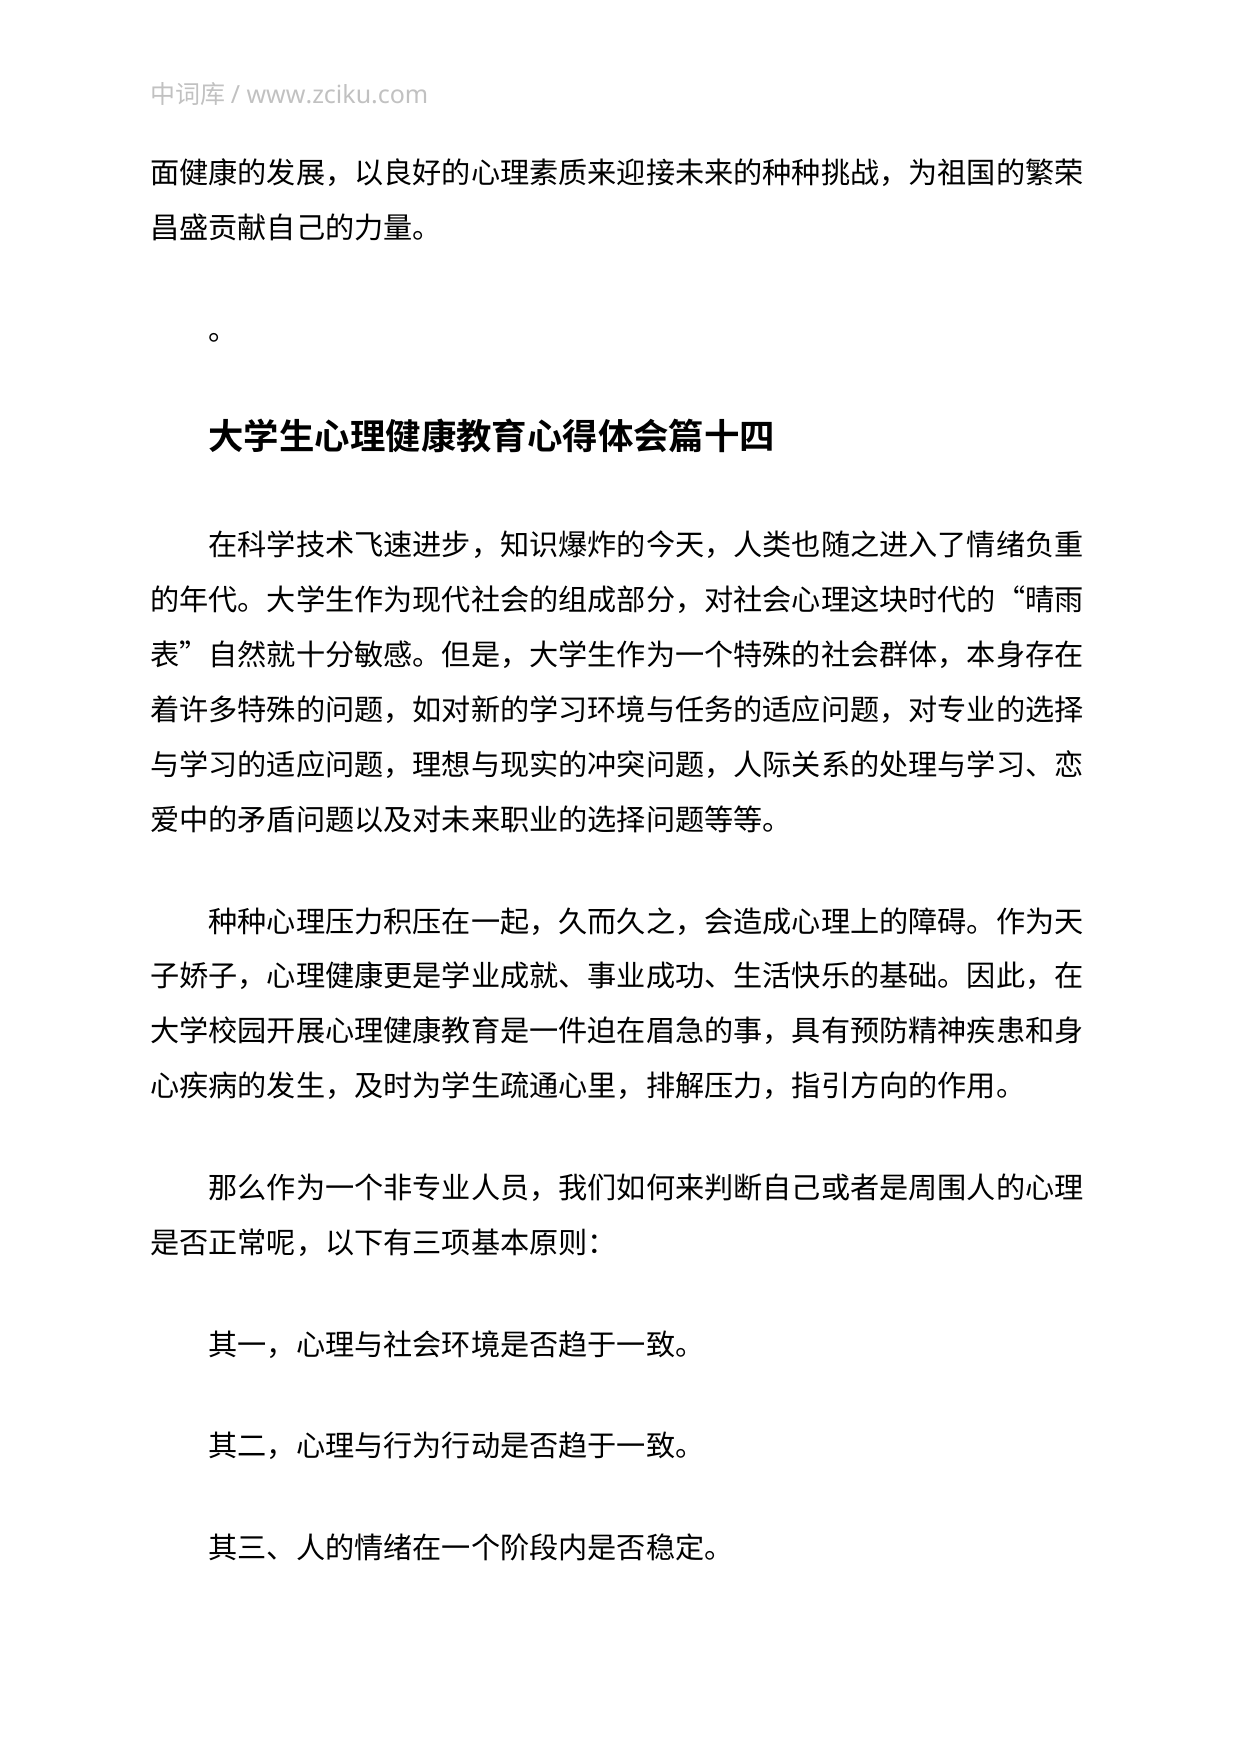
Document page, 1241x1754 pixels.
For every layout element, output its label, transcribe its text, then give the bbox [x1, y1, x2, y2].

text 其一，心理与社会环境是否趋于一致。 [150, 1321, 1090, 1363]
text 大学生心理健康教育心得体会篇十四 [150, 408, 1090, 460]
text 其三、人的情绪在一个阶段内是否稳定。 [150, 1525, 1090, 1567]
text 在科学技术飞速进步，知识爆炸的今天，人类也随之进入了情绪负重的年代。大学生作为现代社会的组成部分，对社会心理这块时代的“晴雨表”自然就十分敏感。但是，大学生作为一个特殊的社会群体，本身存在着许多特殊的问题，如对新的学习环境与任务的适应问题，对专业的选择与学习的适应问题，理想与现实的冲突问题，人际关系的处理与学习、恋爱中的矛盾问题以及对未来职业的选择问题等等。 [150, 522, 1090, 839]
text 种种心理压力积压在一起，久而久之，会造成心理上的障碍。作为天子娇子，心理健康更是学业成就、事业成功、生活快乐的基础。因此，在大学校园开展心理健康教育是一件迫在眉急的事，具有预防精神疾患和身心疾病的发生，及时为学生疏通心里，排解压力，指引方向的作用。 [150, 898, 1090, 1105]
text 那么作为一个非专业人员，我们如何来判断自己或者是周围人的心理是否正常呢，以下有三项基本原则： [150, 1164, 1090, 1262]
text 其二，心理与行为行动是否趋于一致。 [150, 1423, 1090, 1465]
text 。 [150, 307, 1090, 349]
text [150, 150, 1090, 247]
